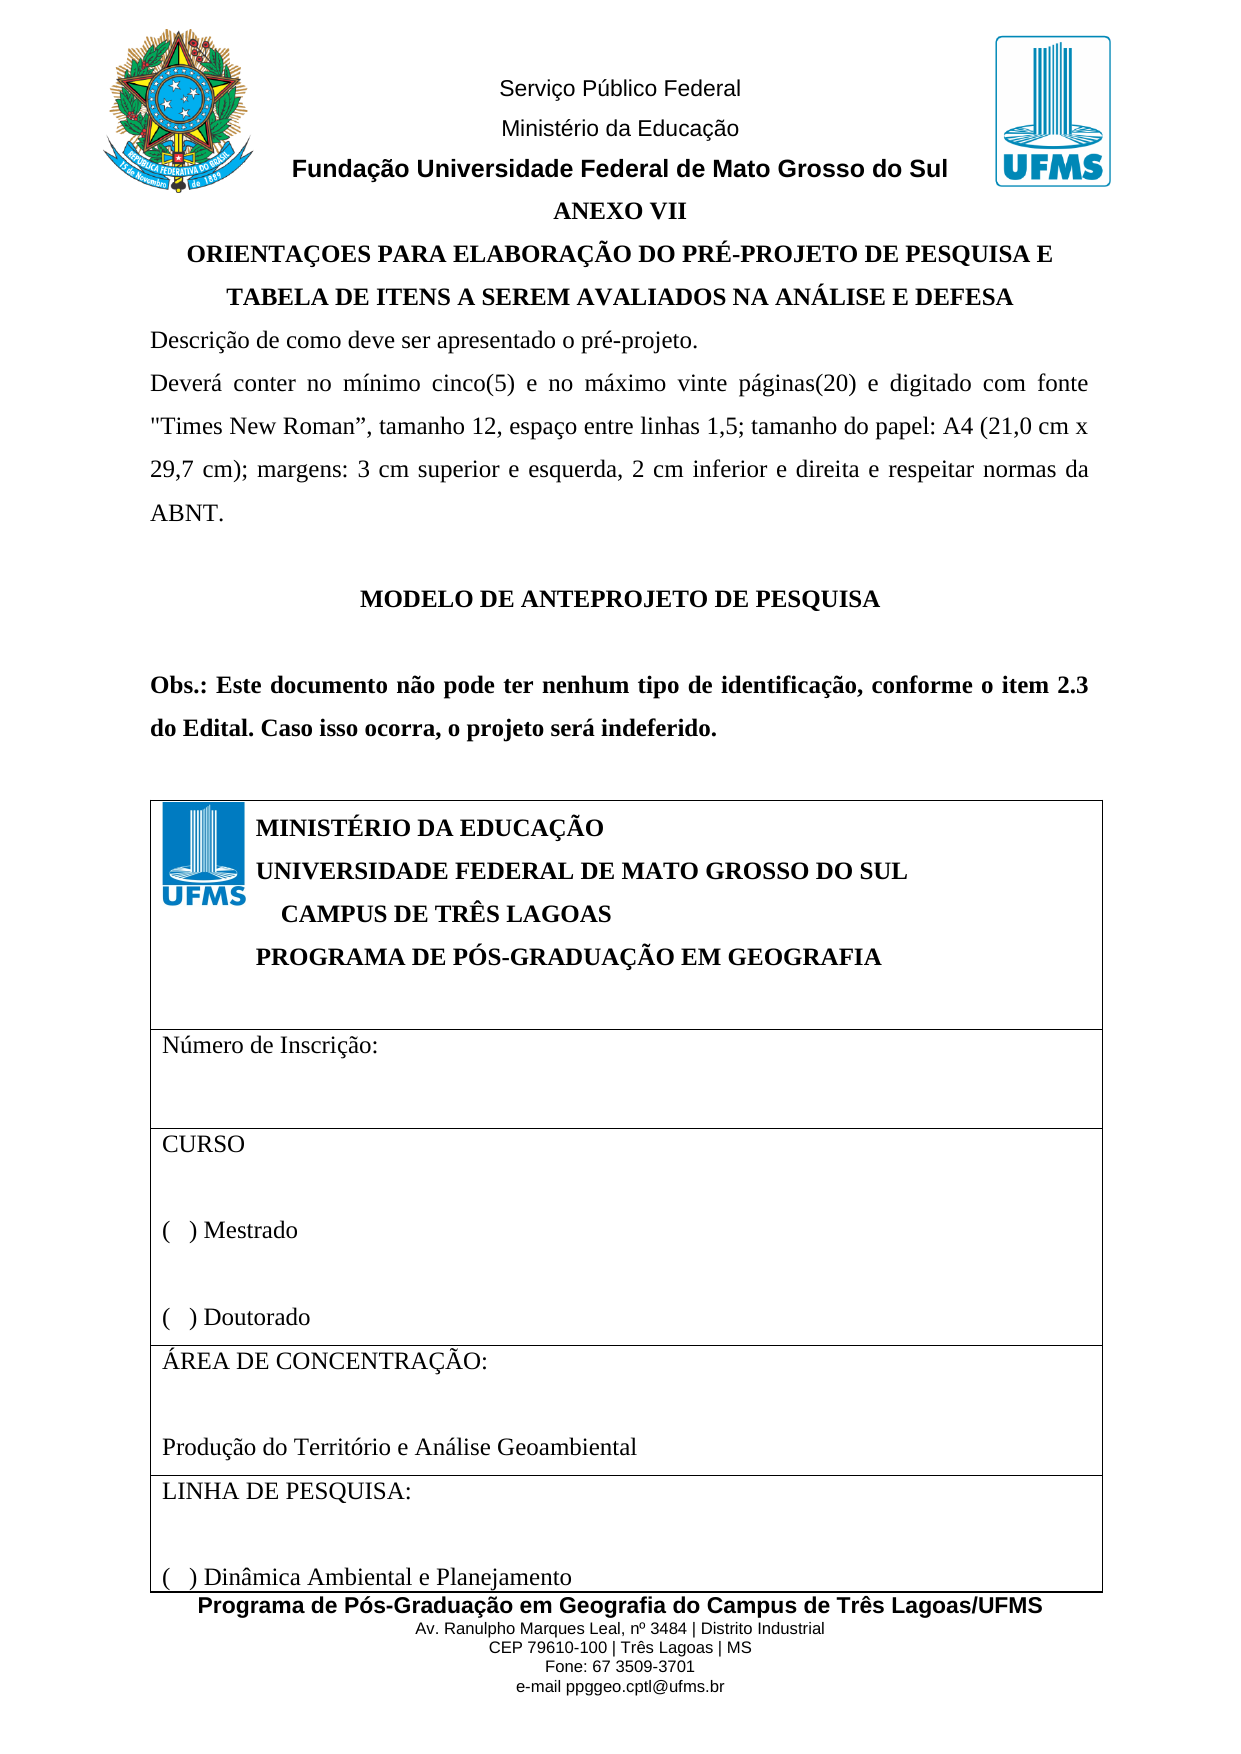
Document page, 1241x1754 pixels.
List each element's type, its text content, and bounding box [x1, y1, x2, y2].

table_header MINISTÉRIO DA EDUCAÇÃO UNIVERSIDADE FEDERAL DE MATO GROSSO DO SUL CAMPUS DE TRÊS LAGOAS PROGRAMA DE PÓS-GRADUAÇÃO EM GEOGRAFIA [151, 801, 1102, 1029]
text Obs.: Este documento não pode ter nenhum tipo de identificação, conforme o item 2.3 do Edital. Caso isso ocorra, o projeto será indeferido. [150, 670, 1090, 742]
table_cell ÁREA DE CONCENTRAÇÃO: Produção do Território e Análise Geoambiental [151, 1346, 1102, 1475]
text ORIENTAÇOES PARA ELABORAÇÃO DO PRÉ-PROJETO DE PESQUISA E TABELA DE ITENS A SEREM AVALIADOS NA ANÁLISE E DEFESA [150, 239, 1090, 311]
picture [161, 802, 246, 907]
text Deverá conter no mínimo cinco(5) e no máximo vinte páginas(20) e digitado com fonte "Times New Roman”, tamanho 12, espaço entre linhas 1,5; tamanho do papel: A4 (21,0 cm x 29,7 cm); margens: 3 cm superior e esquerda, 2 cm inferior e direita e respeitar normas da ABNT. [150, 368, 1090, 526]
text ANEXO VII [150, 196, 1090, 224]
table_cell LINHA DE PESQUISA: ( ) Dinâmica Ambiental e Planejamento ( ) Dinâmicas Territoriais na Cidade e no Campo [151, 1476, 1102, 1591]
text Descrição de como deve ser apresentado o pré-projeto. [150, 325, 1090, 354]
table_cell CURSO ( ) Mestrado ( ) Doutorado [151, 1129, 1102, 1345]
picture [102, 29, 254, 193]
picture [998, 38, 1111, 187]
table_cell Número de Inscrição: [151, 1030, 1102, 1128]
text MODELO DE ANTEPROJETO DE PESQUISA [150, 584, 1090, 613]
